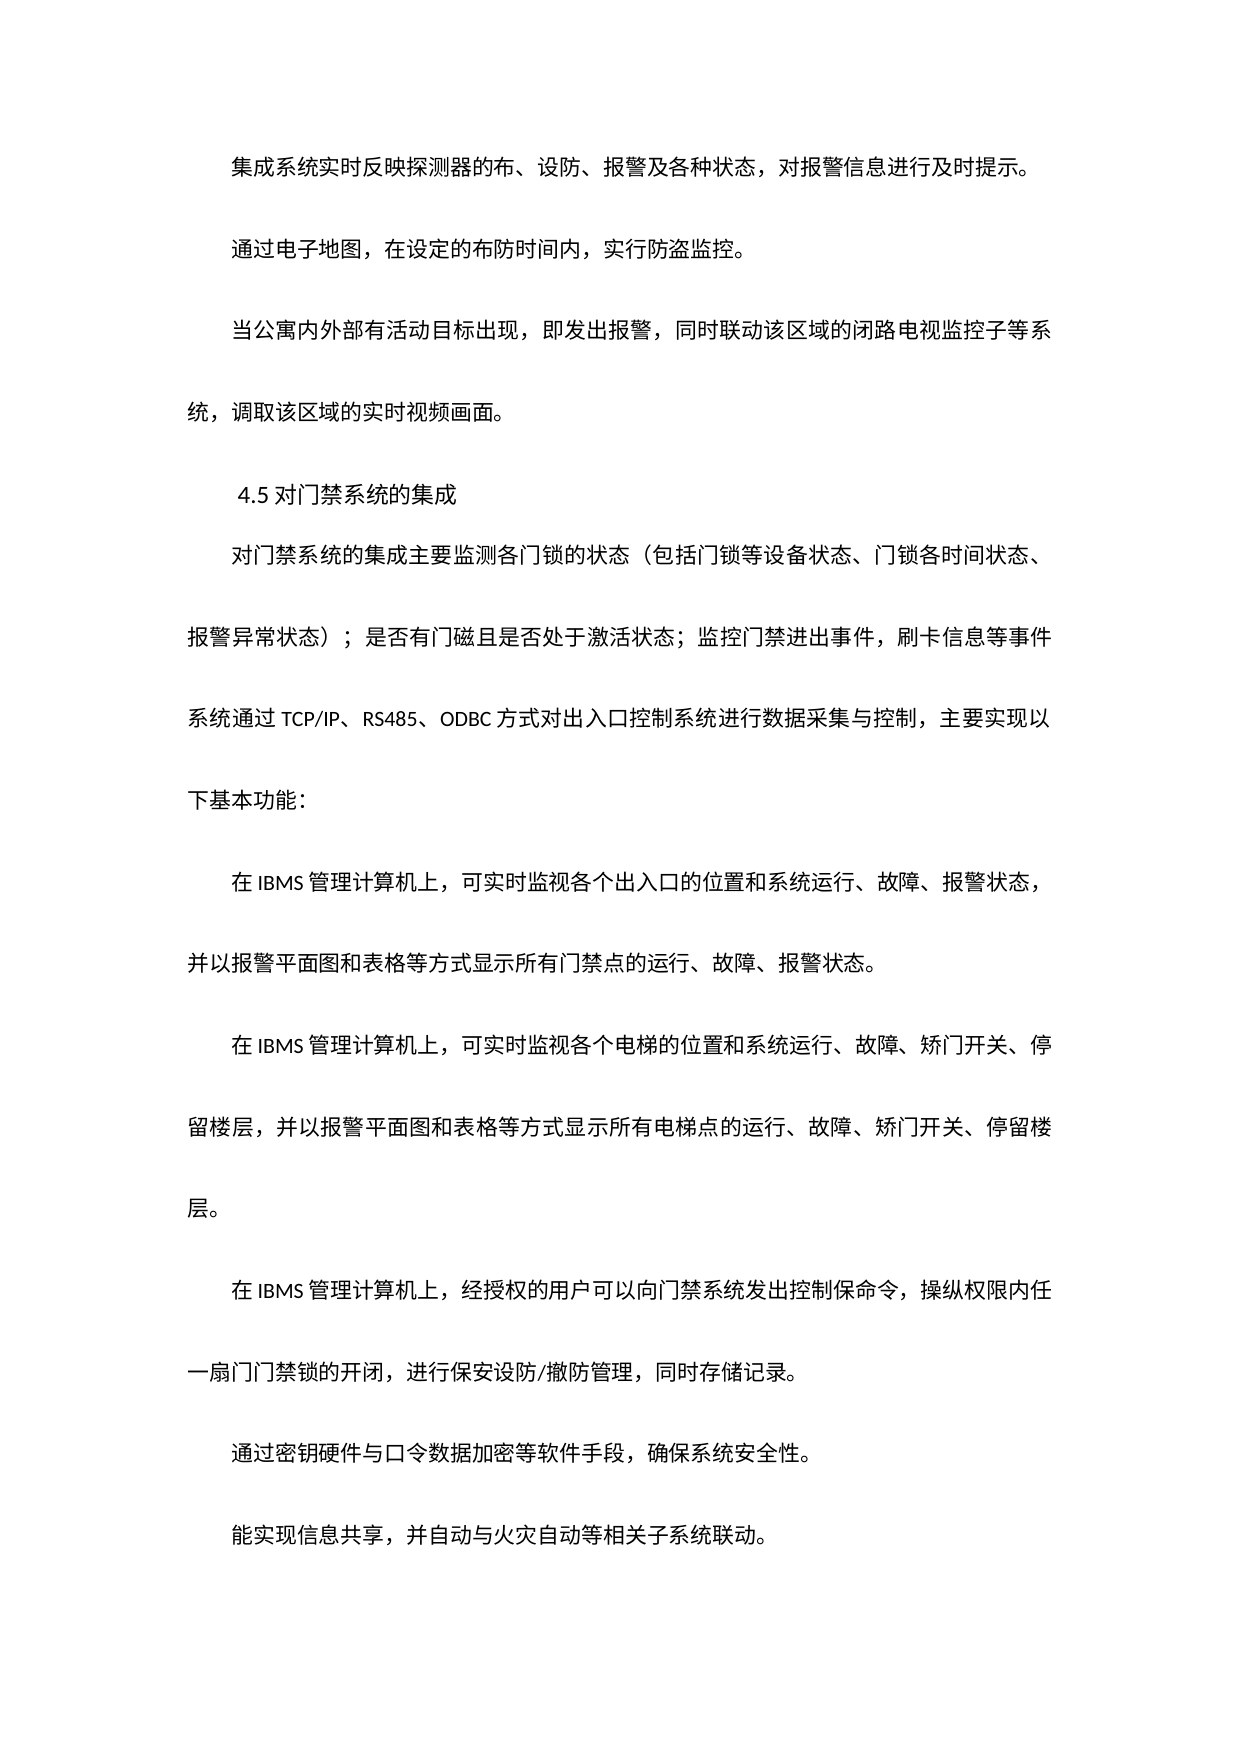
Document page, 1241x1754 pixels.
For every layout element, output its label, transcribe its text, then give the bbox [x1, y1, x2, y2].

text 在IBMS管理计算机上，经授权的用户可以向门禁系统发出控制保命令，操纵权限内任一扇门门禁锁的开闭，进行保安设防/撤防管理，同时存储记录。 [187, 1273, 1053, 1386]
text 当公寓内外部有活动目标出现，即发出报警，同时联动该区域的闭路电视监控子等系统，调取该区域的实时视频画面。 [187, 313, 1053, 427]
text 在IBMS管理计算机上，可实时监视各个电梯的位置和系统运行、故障、矫门开关、停留楼层，并以报警平面图和表格等方式显示所有电梯点的运行、故障、矫门开关、停留楼层。 [187, 1028, 1053, 1223]
text 能实现信息共享，并自动与火灾自动等相关子系统联动。 [187, 1518, 1053, 1549]
text 对门禁系统的集成主要监测各门锁的状态（包括门锁等设备状态、门锁各时间状态、报警异常状态）；是否有门磁且是否处于激活状态；监控门禁进出事件，刷卡信息等事件。系统通过TCP/IP、RS485、ODBC方式对出入口控制系统进行数据采集与控制，主要实现以下基本功能： [187, 538, 1053, 814]
text 集成系统实时反映探测器的布、设防、报警及各种状态，对报警信息进行及时提示。 [187, 150, 1053, 182]
text 通过电子地图，在设定的布防时间内，实行防盗监控。 [187, 232, 1053, 263]
text 在IBMS管理计算机上，可实时监视各个出入口的位置和系统运行、故障、报警状态，并以报警平面图和表格等方式显示所有门禁点的运行、故障、报警状态。 [187, 864, 1053, 978]
text 通过密钥硬件与口令数据加密等软件手段，确保系统安全性。 [187, 1436, 1053, 1468]
text 4.5对门禁系统的集成 [187, 477, 1053, 510]
